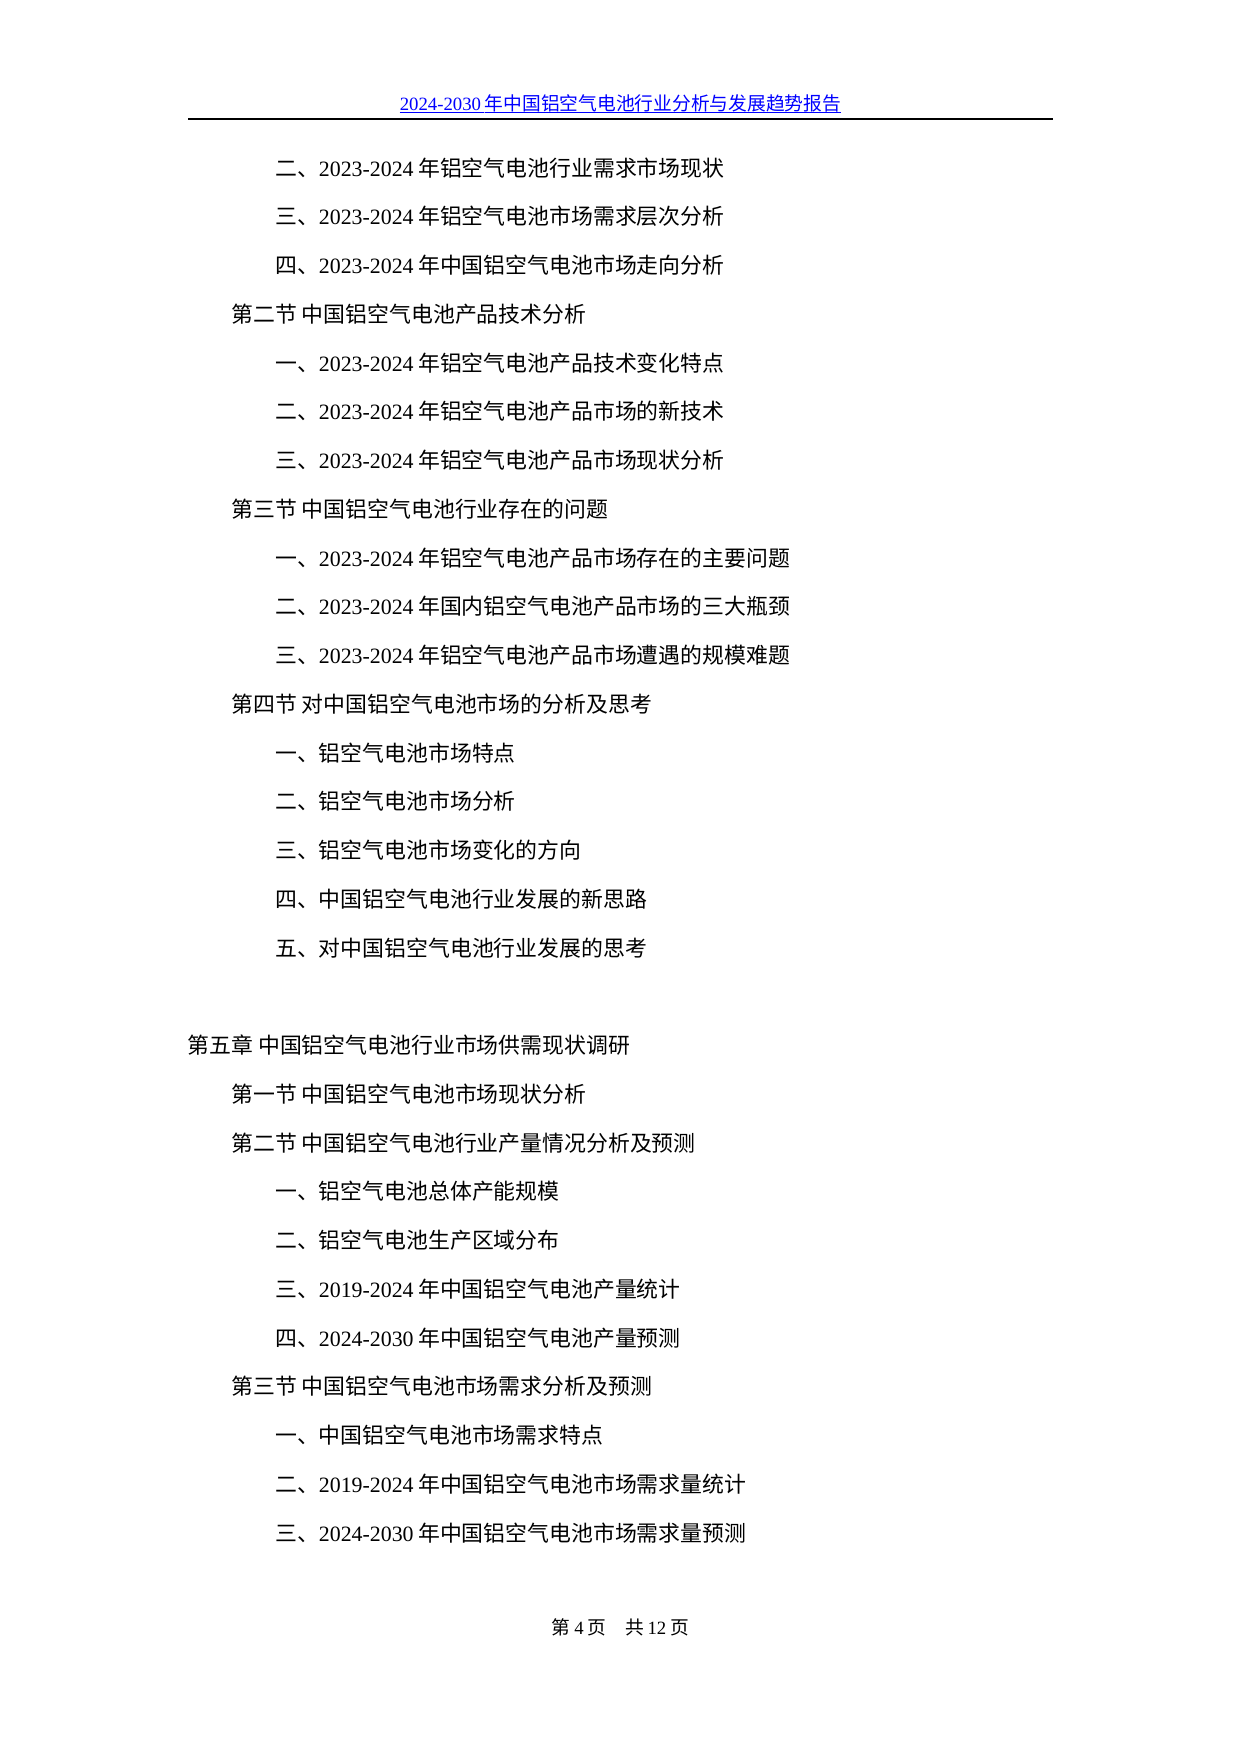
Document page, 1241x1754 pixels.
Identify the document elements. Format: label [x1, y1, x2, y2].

text [187, 150, 1053, 1548]
